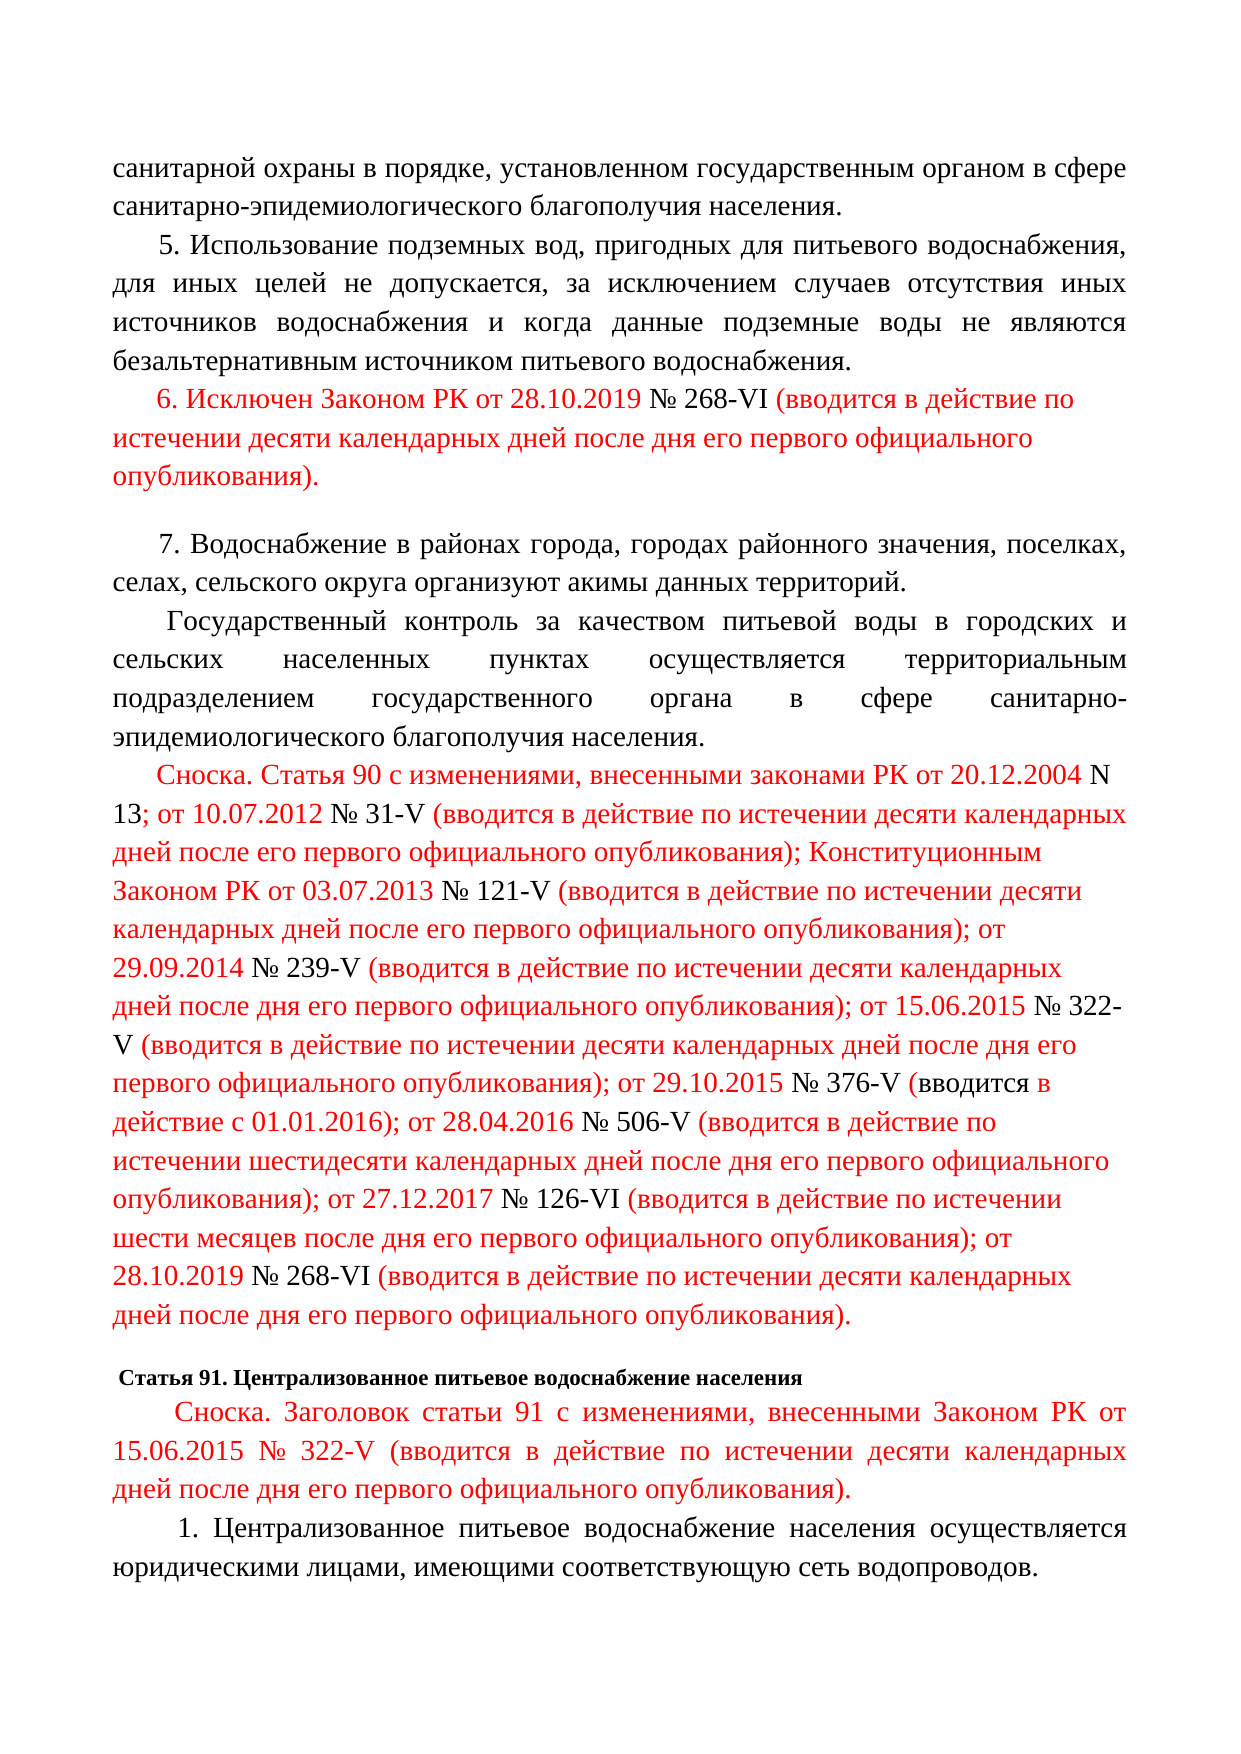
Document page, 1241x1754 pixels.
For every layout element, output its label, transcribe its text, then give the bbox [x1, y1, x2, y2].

text 5. Использование подземных вод, пригодных для питьевого водоснабжения, для иных целей не допускается, за исключением случаев отсутствия иных источников водоснабжения и когда данные подземные воды не являются безальтернативным источником питьевого водоснабжения. [112, 227, 1128, 376]
text 7. Водоснабжение в районах города, городах районного значения, поселках, селах, сельского округа организуют акимы данных территорий. [112, 526, 1128, 598]
text 6. Исключен Законом РК от 28.10.2019 № 268-VI (вводится в действие по истечении десяти календарных дней после дня его первого официального опубликования). [112, 381, 1128, 522]
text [112, 150, 1128, 222]
text Сноска. Заголовок статьи 91 с изменениями, внесенными Законом РК от 15.06.2015 № 322-V (вводится в действие по истечении десяти календарных дней после дня его первого официального опубликования). [112, 1394, 1128, 1505]
text Государственный контроль за качеством питьевой воды в городских и сельских населенных пунктах осуществляется территориальным подразделением государственного органа в сфере санитарно-эпидемиологического благополучия населения. [112, 603, 1128, 752]
text Статья 91. Централизованное питьевое водоснабжение населения [112, 1364, 1128, 1391]
text Сноска. Статья 90 с изменениями, внесенными законами РК от 20.12.2004 N 13; от 10.07.2012 № 31-V (вводится в действие по истечении десяти календарных дней после его первого официального опубликования); Конституционным Законом РК от 03.07.2013 № 121-V (вводится в действие по истечении десяти календарных дней после его первого официального опубликования); от 29.09.2014 № 239-V (вводится в действие по истечении десяти календарных дней после дня его первого официального опубликования); от 15.06.2015 № 322-V (вводится в действие по истечении десяти календарных дней после дня его первого официального опубликования); от 29.10.2015 № 376-V (вводится в действие с 01.01.2016); от 28.04.2016 № 506-V (вводится в действие по истечении шестидесяти календарных дней после дня его первого официального опубликования); от 27.12.2017 № 126-VI (вводится в действие по истечении шести месяцев после дня его первого официального опубликования); от 28.10.2019 № 268-VI (вводится в действие по истечении десяти календарных дней после дня его первого официального опубликования). [112, 757, 1128, 1361]
text 1. Централизованное питьевое водоснабжение населения осуществляется юридическими лицами, имеющими соответствующую сеть водопроводов. [112, 1510, 1128, 1582]
